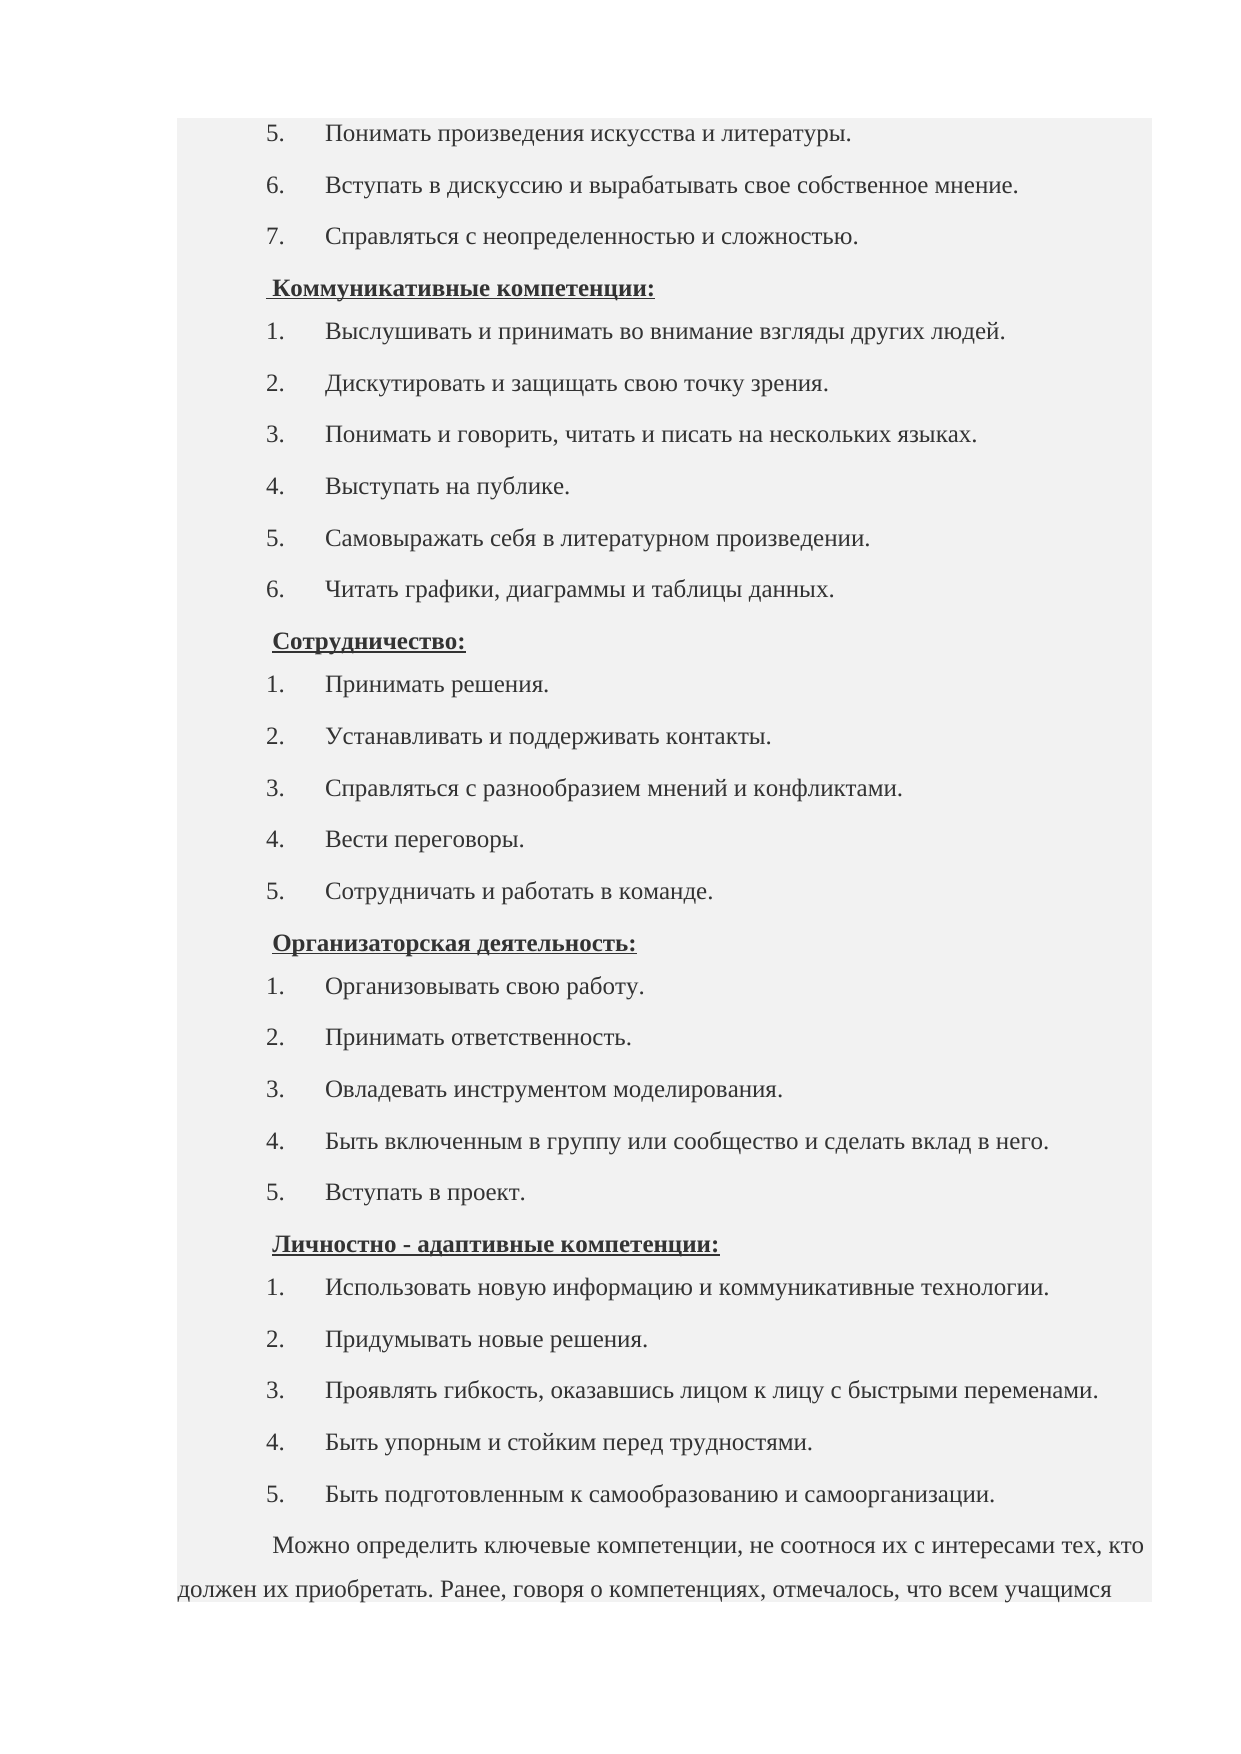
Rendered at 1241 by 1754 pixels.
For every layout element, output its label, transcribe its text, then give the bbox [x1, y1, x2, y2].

list Выслушивать и принимать во внимание взгляды других людей. [177, 316, 1152, 345]
list Читать графики, диаграммы и таблицы данных. [177, 574, 1152, 603]
list Вести переговоры. [177, 824, 1152, 853]
list Сотрудничать и работать в команде. [177, 876, 1152, 905]
text Личностно - адаптивные компетенции: [177, 1229, 1152, 1258]
list Вступать в проект. [177, 1177, 1152, 1206]
list Справляться с неопределенностью и сложностью. [177, 221, 1152, 250]
list Овладевать инструментом моделирования. [177, 1074, 1152, 1103]
list Принимать решения. [177, 669, 1152, 698]
list Использовать новую информацию и коммуникативные технологии. [177, 1272, 1152, 1301]
list Понимать и говорить, читать и писать на нескольких языках. [177, 419, 1152, 448]
text Сотрудничество: [177, 626, 1152, 655]
list Принимать ответственность. [177, 1022, 1152, 1051]
list Выступать на публике. [177, 471, 1152, 500]
list Справляться с разнообразием мнений и конфликтами. [177, 773, 1152, 801]
list Быть подготовленным к самообразованию и самоорганизации. [177, 1479, 1152, 1508]
list Устанавливать и поддерживать контакты. [177, 721, 1152, 750]
list Самовыражать себя в литературном произведении. [177, 523, 1152, 552]
list Быть упорным и стойким перед трудностями. [177, 1427, 1152, 1456]
text Организаторская деятельность: [177, 928, 1152, 956]
list Проявлять гибкость, оказавшись лицом к лицу с быстрыми переменами. [177, 1376, 1152, 1404]
list Вступать в дискуссию и вырабатывать свое собственное мнение. [177, 170, 1152, 198]
list Организовывать свою работу. [177, 971, 1152, 999]
list Дискутировать и защищать свою точку зрения. [177, 368, 1152, 397]
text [177, 1531, 1152, 1602]
list Понимать произведения искусства и литературы. [177, 118, 1152, 147]
text Коммуникативные компетенции: [177, 273, 1152, 302]
list Придумывать новые решения. [177, 1324, 1152, 1353]
list Быть включенным в группу или сообщество и сделать вклад в него. [177, 1126, 1152, 1154]
